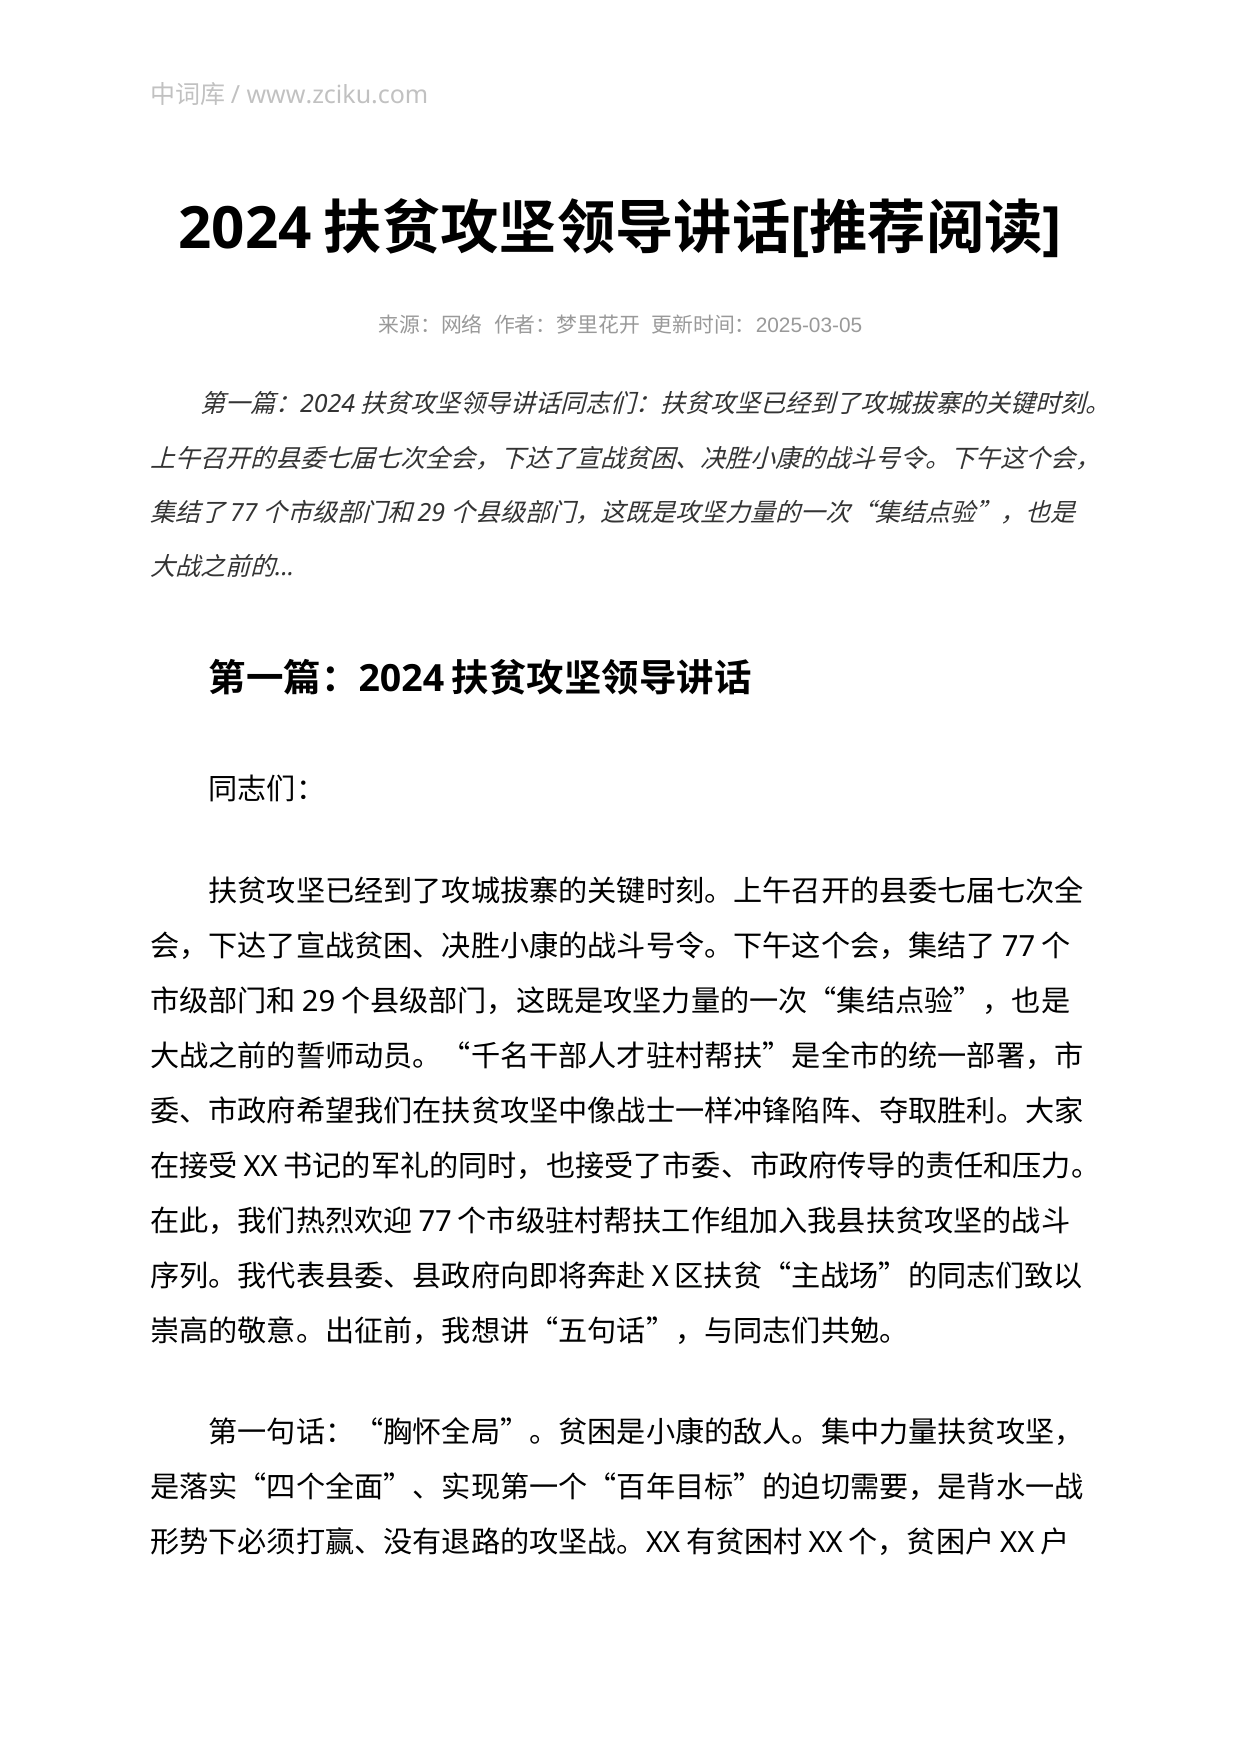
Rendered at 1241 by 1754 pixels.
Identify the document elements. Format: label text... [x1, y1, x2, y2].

text 第一篇：2024扶贫攻坚领导讲话 [150, 648, 1090, 703]
subtitle 2024扶贫攻坚领导讲话[推荐阅读] [150, 181, 1090, 266]
text 扶贫攻坚已经到了攻城拔寨的关键时刻。上午召开的县委七届七次全会，下达了宣战贫困、决胜小康的战斗号令。下午这个会，集结了77个市级部门和29个县级部门，这既是攻坚力量的一次“集结点验”，也是大战之前的誓师动员。“千名干部人才驻村帮扶”是全市的统一部署，市委、市政府希望我们在扶贫攻坚中像战士一样冲锋陷阵、夺取胜利。大家在接受XX书记的军礼的同时，也接受了市委、市政府传导的责任和压力。在此，我们热烈欢迎77个市级驻村帮扶工作组加入我县扶贫攻坚的战斗序列。我代表县委、县政府向即将奔赴X区扶贫“主战场”的同志们致以崇高的敬意。出征前，我想讲“五句话”，与同志们共勉。 [150, 867, 1090, 1349]
text 第一篇：2024扶贫攻坚领导讲话同志们：扶贫攻坚已经到了攻城拔寨的关键时刻。上午召开的县委七届七次全会，下达了宣战贫困、决胜小康的战斗号令。下午这个会，集结了77个市级部门和29个县级部门，这既是攻坚力量的一次“集结点验”，也是大战之前的... [150, 384, 1090, 583]
text 来源：网络 作者：梦里花开 更新时间：2025-03-05 [150, 313, 1090, 337]
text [150, 1409, 1090, 1561]
text 同志们： [150, 766, 1090, 808]
